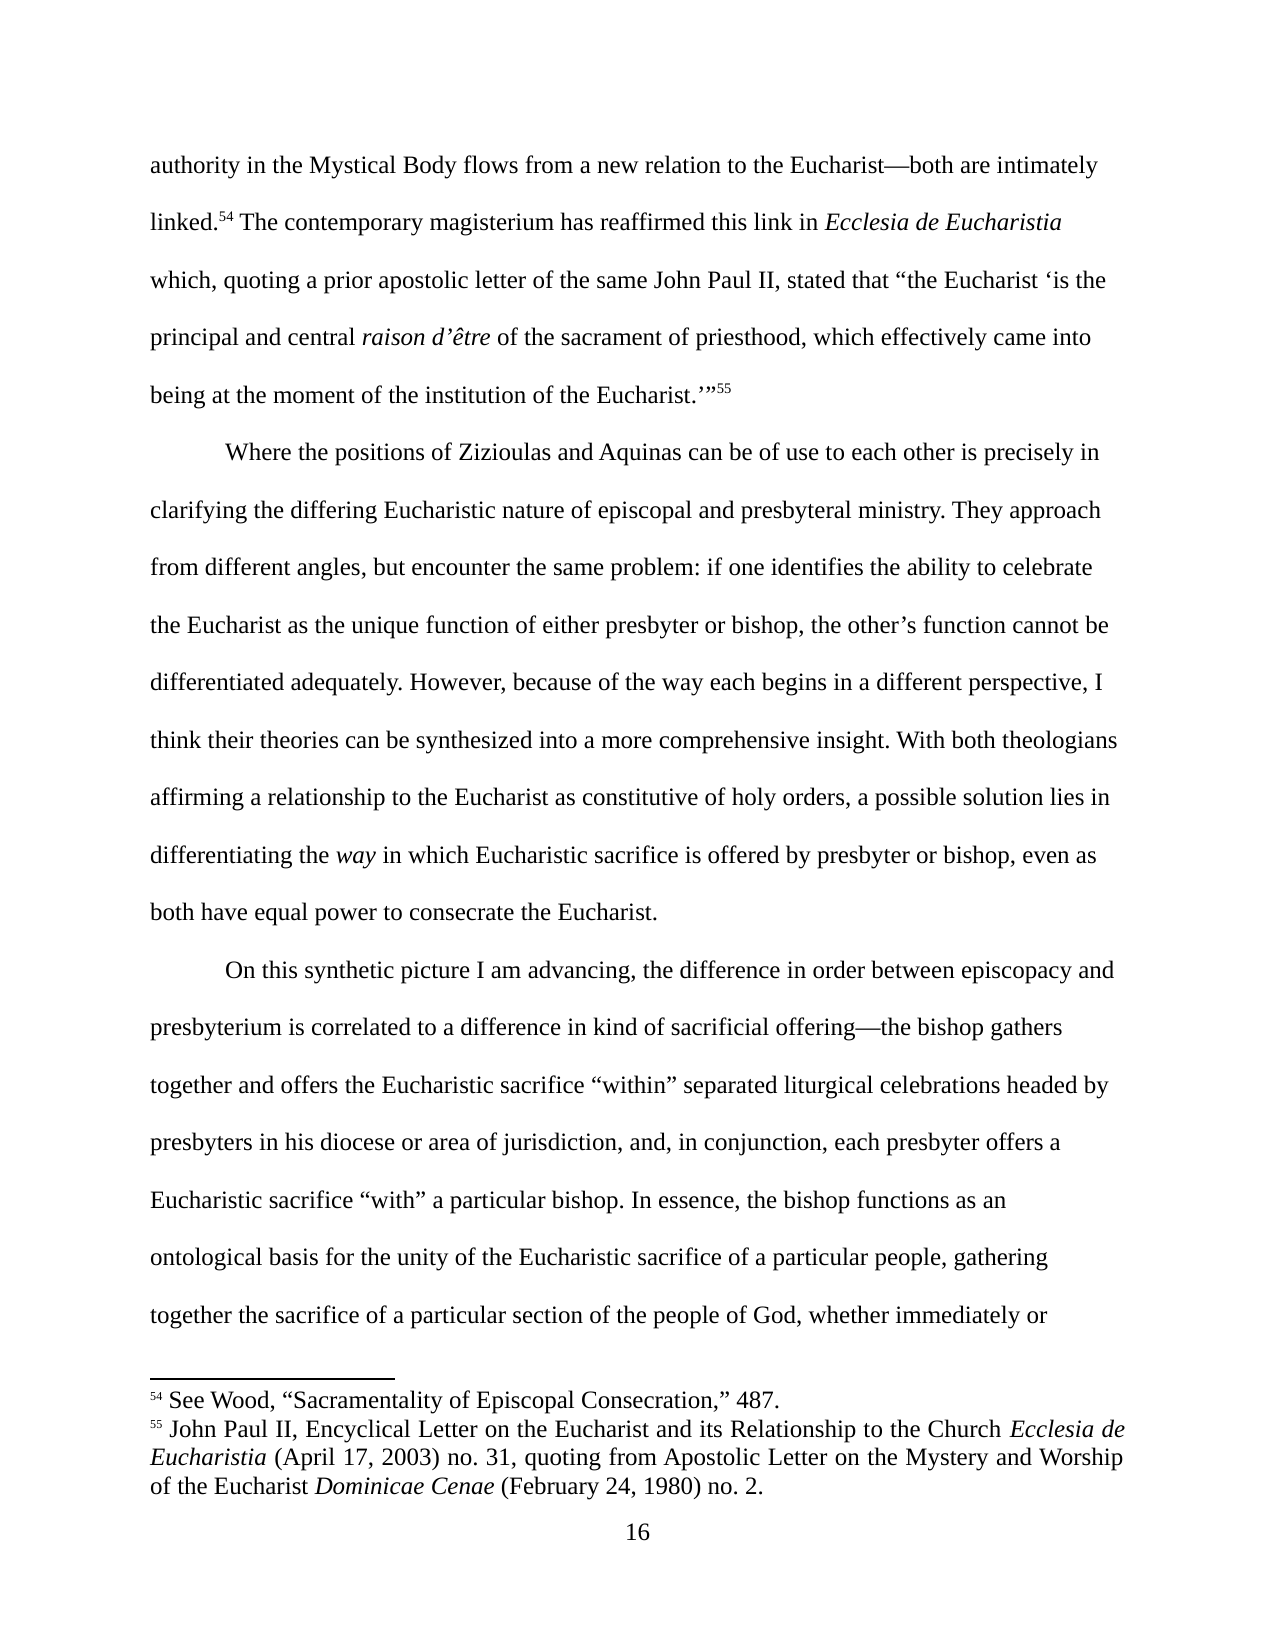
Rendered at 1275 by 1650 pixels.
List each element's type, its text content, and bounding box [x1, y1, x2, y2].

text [150, 150, 1125, 409]
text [150, 955, 1125, 1329]
text Where the positions of Zizioulas and Aquinas can be of use to each other is precisely in clarifying the differing Eucharistic nature of episcopal and presbyteral ministry. They approach from different angles, but encounter the same problem: if one identifies the ability to celebrate the Eucharist as the unique function of either presbyter or bishop, the other’s function cannot be differentiated adequately. However, because of the way each begins in a different perspective, I think their theories can be synthesized into a more comprehensive insight. With both theologians affirming a relationship to the Eucharist as constitutive of holy orders, a possible solution lies in differentiating the way in which Eucharistic sacrifice is offered by presbyter or bishop, even as both have equal power to consecrate the Eucharist. [150, 437, 1125, 926]
